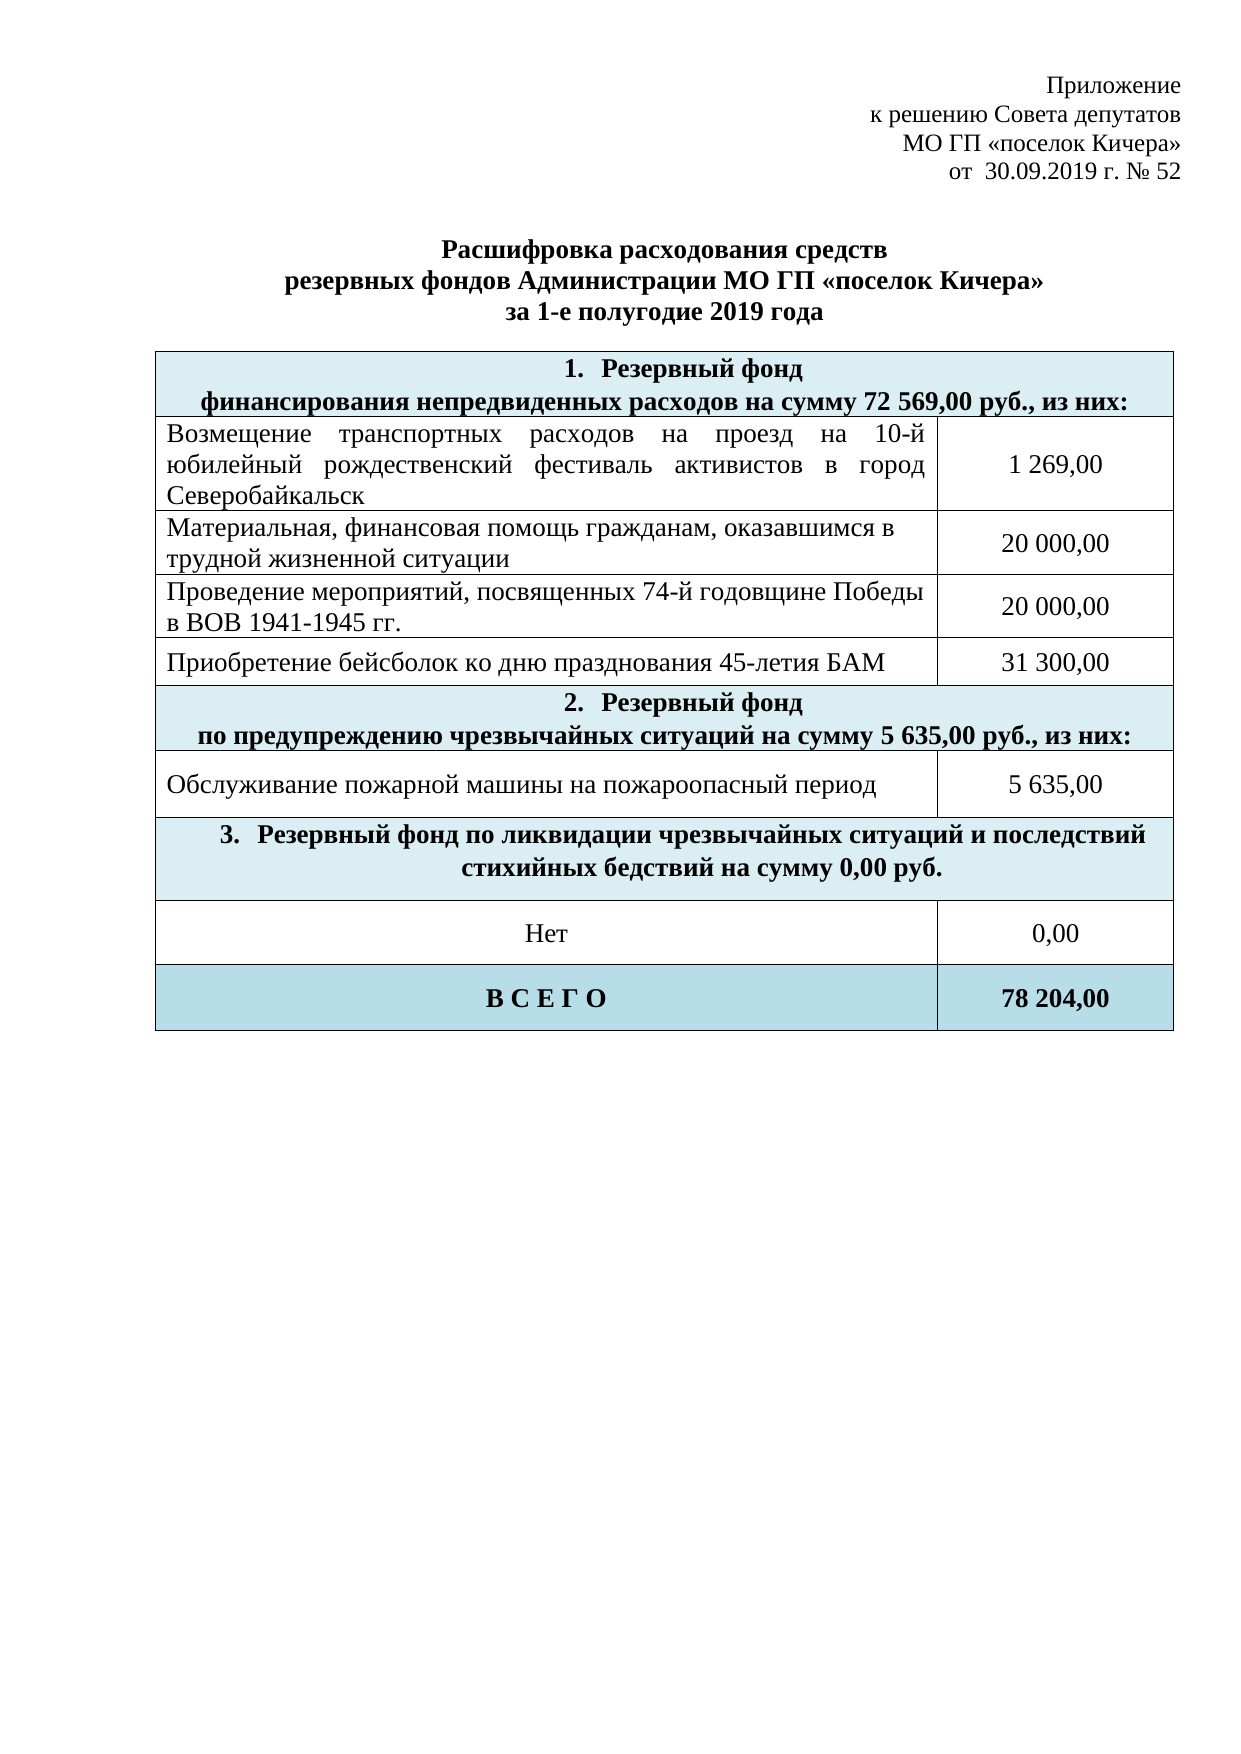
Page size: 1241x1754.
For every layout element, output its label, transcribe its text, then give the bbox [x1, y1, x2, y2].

text за 1-е полугодие 2019 года [148, 296, 1181, 327]
table_cell 5 635,00 [938, 751, 1173, 817]
table_cell Нет [156, 901, 937, 964]
text к решению Совета депутатов [148, 99, 1181, 128]
text Приложение [148, 70, 1181, 99]
table_cell 20 000,00 [938, 511, 1173, 574]
table_cell Резервный фонд по предупреждению чрезвычайных ситуаций на сумму 5 635,00 руб., из них: [156, 686, 1173, 750]
table_cell Возмещение транспортных расходов на проезд на 10-й юбилейный рождественский фестиваль активистов в город Северобайкальск [156, 417, 937, 510]
table_cell Обслуживание пожарной машины на пожароопасный период [156, 751, 937, 817]
table_header Резервный фонд финансирования непредвиденных расходов на сумму 72 569,00 руб., из них: [156, 352, 1173, 416]
table_cell 31 300,00 [938, 638, 1173, 685]
table_cell 1 269,00 [938, 417, 1173, 510]
table_cell Проведение мероприятий, посвященных 74-й годовщине Победы в ВОВ 1941-1945 гг. [156, 575, 937, 637]
table_cell Резервный фонд по ликвидации чрезвычайных ситуаций и последствий стихийных бедствий на сумму 0,00 руб. [156, 818, 1173, 900]
text резервных фондов Администрации МО ГП «поселок Кичера» [148, 264, 1181, 296]
text Расшифровка расходования средств [148, 233, 1181, 264]
table_cell 78 204,00 [938, 965, 1173, 1030]
table_cell Приобретение бейсболок ко дню празднования 45-летия БАМ [156, 638, 937, 685]
text МО ГП «поселок Кичера» [148, 128, 1181, 156]
text от 30.09.2019 г. № 52 [148, 156, 1181, 185]
table_cell 0,00 [938, 901, 1173, 964]
table_cell Материальная, финансовая помощь гражданам, оказавшимся в трудной жизненной ситуации [156, 511, 937, 574]
table_cell 20 000,00 [938, 575, 1173, 637]
table_cell В С Е Г О [156, 965, 937, 1030]
